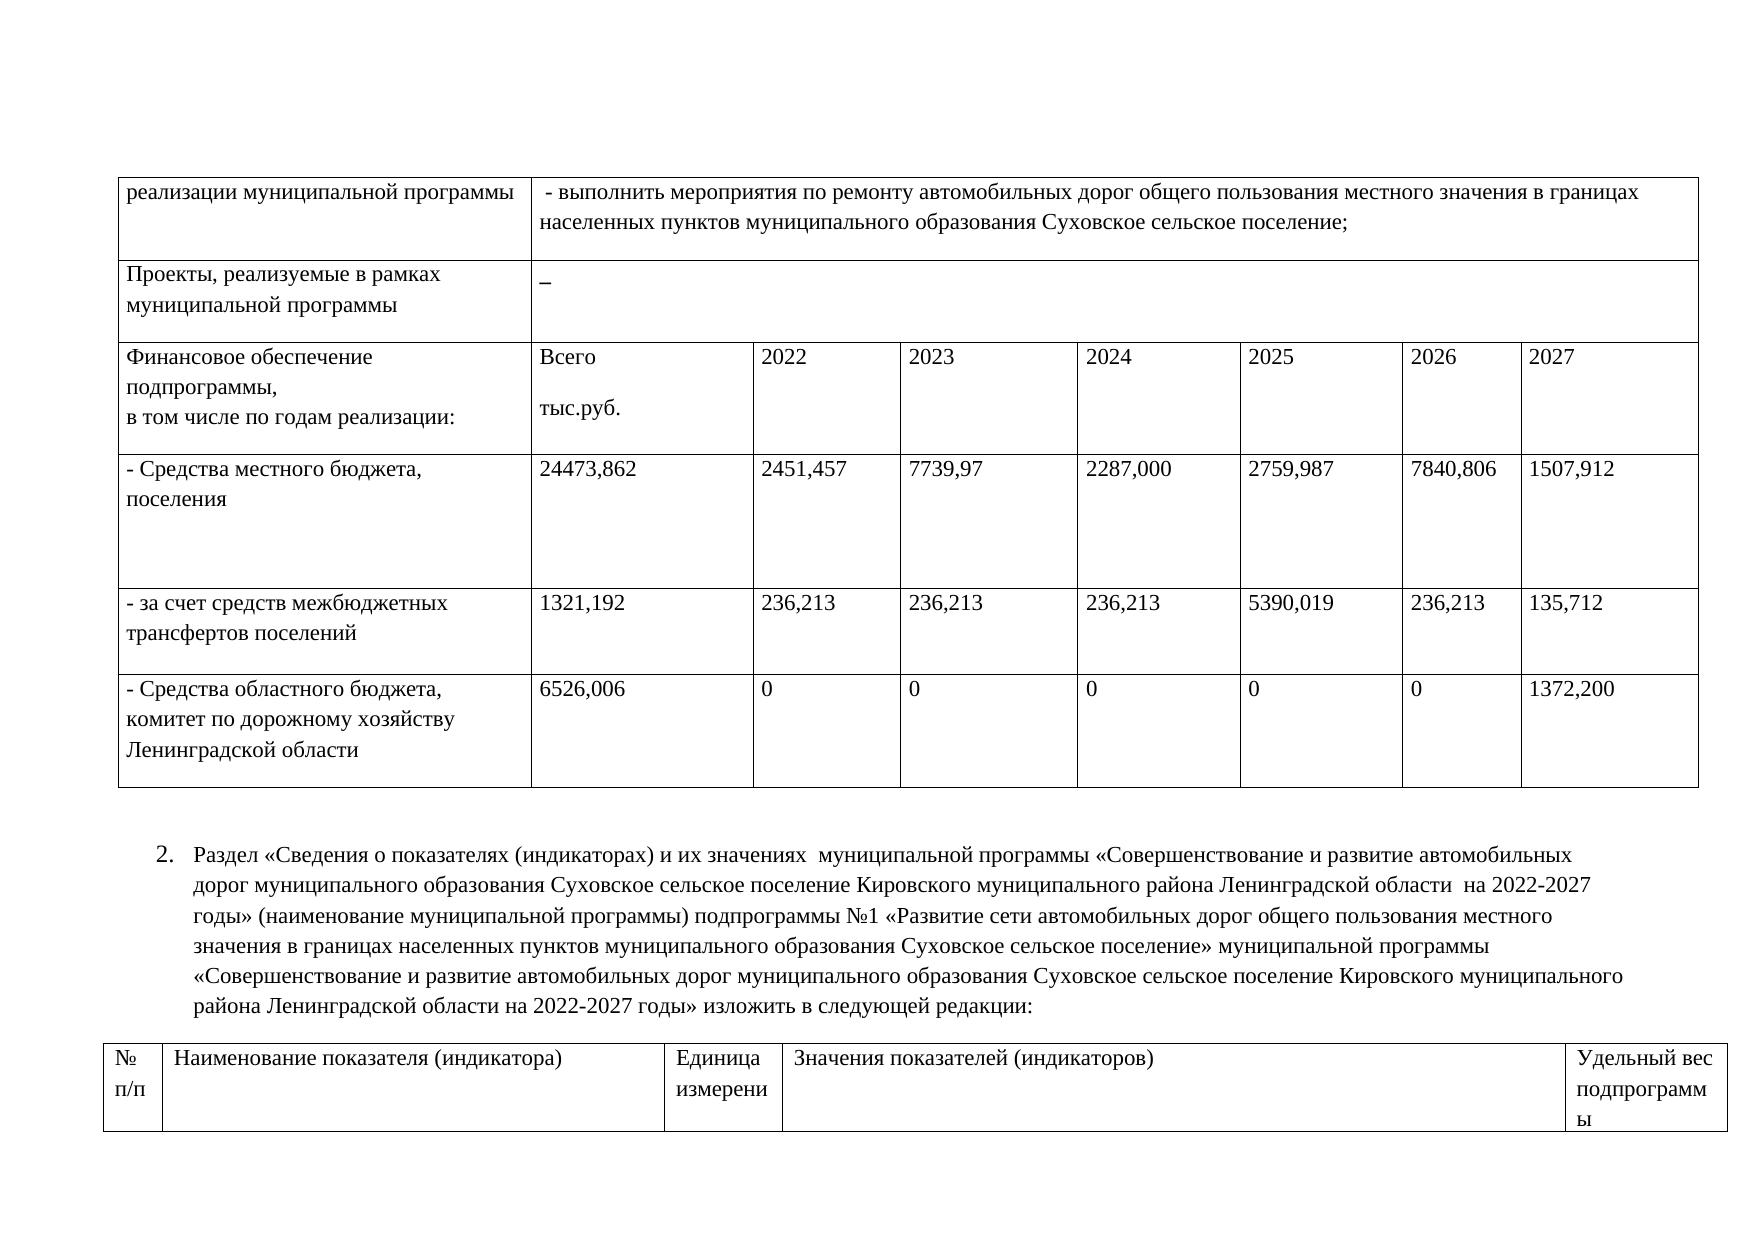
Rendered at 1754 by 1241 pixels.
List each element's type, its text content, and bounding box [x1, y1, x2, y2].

table_cell 236,213 [901, 589, 1077, 674]
table_cell 2024 [1078, 343, 1240, 454]
table_cell 2287,000 [1078, 455, 1240, 588]
table_cell 5390,019 [1241, 589, 1402, 674]
table_cell 6526,006 [532, 675, 753, 787]
table_cell 2759,987 [1241, 455, 1402, 588]
table_cell 1372,200 [1522, 675, 1698, 787]
table_cell 1321,192 [532, 589, 753, 674]
table_cell 7840,806 [1403, 455, 1521, 588]
table_cell 135,712 [1522, 589, 1698, 674]
table_cell 1507,912 [1522, 455, 1698, 588]
table_cell 2026 [1403, 343, 1521, 454]
table_cell Финансовое обеспечение подпрограммы, в том числе по годам реализации: [119, 343, 531, 454]
table_cell Всего тыс.руб. [532, 343, 753, 454]
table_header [1566, 1044, 1727, 1131]
table_cell - Средства областного бюджета, комитет по дорожному хозяйству Ленинградской области [119, 675, 531, 787]
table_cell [119, 178, 531, 259]
table_cell - за счет средств межбюджетных трансфертов поселений [119, 589, 531, 674]
table_cell 2451,457 [754, 455, 900, 588]
table_cell 0 [1403, 675, 1521, 787]
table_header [163, 1044, 664, 1131]
table_cell 236,213 [754, 589, 900, 674]
table_cell 236,213 [1078, 589, 1240, 674]
table_cell _ [532, 261, 1698, 342]
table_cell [532, 178, 1698, 259]
table_cell 2027 [1522, 343, 1698, 454]
table_cell 236,213 [1403, 589, 1521, 674]
table_cell 0 [901, 675, 1077, 787]
table_cell 0 [754, 675, 900, 787]
table_cell 7739,97 [901, 455, 1077, 588]
list Раздел «Сведения о показателях (индикаторах) и их значениях муниципальной программы «Совершенствование и развитие автомобильных дорог муниципального образования Суховское сельское поселение Кировского муниципального района Ленинградской области на 2022-2027 годы» (наименование муниципальной программы) подпрограммы №1 «Развитие сети автомобильных дорог общего пользования местного значения в границах населенных пунктов муниципального образования Суховское сельское поселение» муниципальной программы «Совершенствование и развитие автомобильных дорог муниципального образования Суховское сельское поселение Кировского муниципального района Ленинградской области на 2022-2027 годы» изложить в следующей редакции: [156, 839, 1636, 1019]
table_cell - Средства местного бюджета, поселения [119, 455, 531, 588]
table_header Единица измерения [665, 1044, 782, 1131]
table_cell 2025 [1241, 343, 1402, 454]
table_cell 2022 [754, 343, 900, 454]
table_cell 0 [1078, 675, 1240, 787]
table_cell Проекты, реализуемые в рамках муниципальной программы [119, 261, 531, 342]
table_header № п/п [104, 1044, 162, 1131]
table_cell 24473,862 [532, 455, 753, 588]
table_cell 2023 [901, 343, 1077, 454]
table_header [783, 1044, 1565, 1131]
table_cell 0 [1241, 675, 1402, 787]
